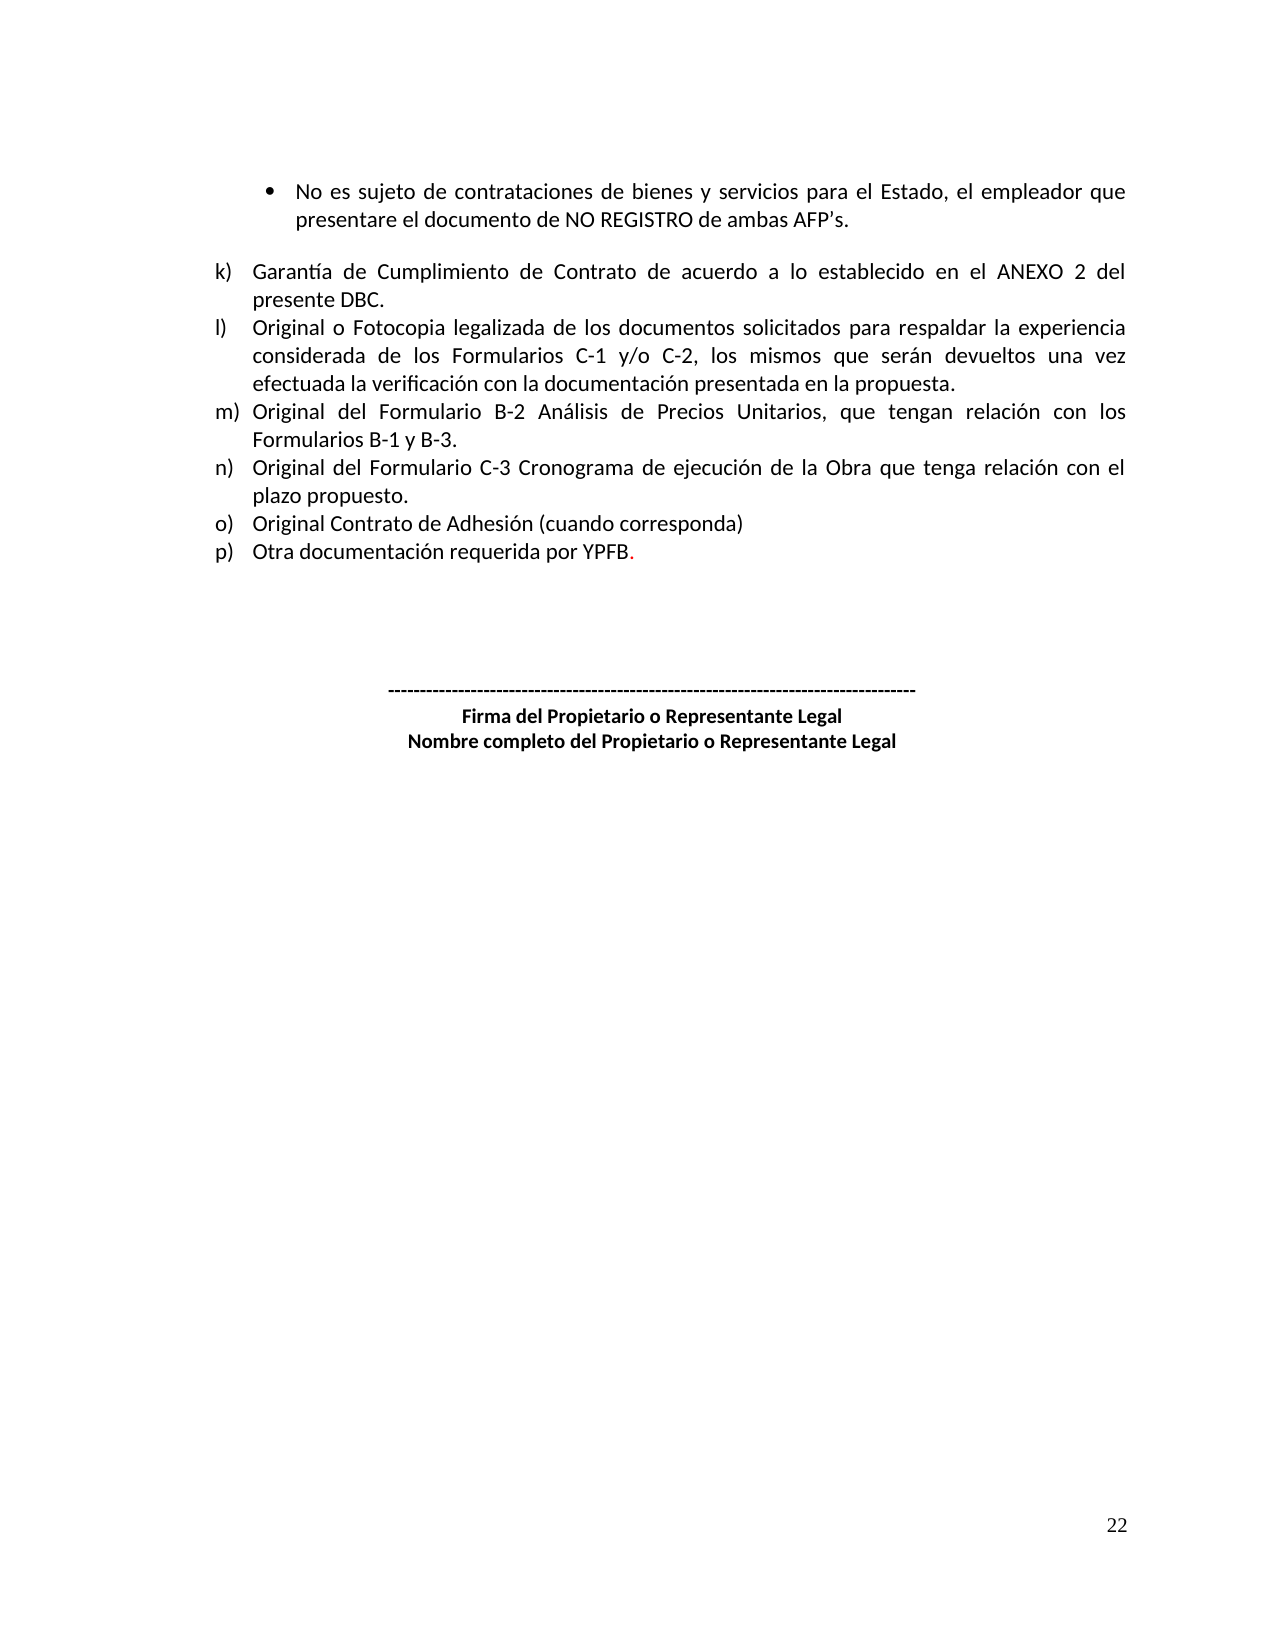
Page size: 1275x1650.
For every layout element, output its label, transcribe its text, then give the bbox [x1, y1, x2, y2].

text Nombre completo del Propietario o Representante Legal [177, 728, 1127, 754]
list Original Contrato de Adhesión (cuando corresponda) [215, 509, 1127, 537]
text ----------------------------------------------------------------------------------- [177, 678, 1127, 703]
list Otra documentación requerida por YPFB. [215, 537, 1127, 566]
list Original del Formulario B-2 Análisis de Precios Unitarios, que tengan relación con los Formularios B-1 y B-3. [215, 397, 1127, 453]
list Original o Fotocopia legalizada de los documentos solicitados para respaldar la experiencia considerada de los Formularios C-1 y/o C-2, los mismos que serán devueltos una vez efectuada la verificación con la documentación presentada en la propuesta. [215, 313, 1127, 397]
list No es sujeto de contrataciones de bienes y servicios para el Estado, el empleador que presentare el documento de NO REGISTRO de ambas AFP’s. [266, 177, 1127, 233]
text Firma del Propietario o Representante Legal [177, 703, 1127, 728]
list Original del Formulario C-3 Cronograma de ejecución de la Obra que tenga relación con el plazo propuesto. [215, 453, 1127, 509]
list Garantía de Cumplimiento de Contrato de acuerdo a lo establecido en el ANEXO 2 del presente DBC. [215, 257, 1127, 313]
